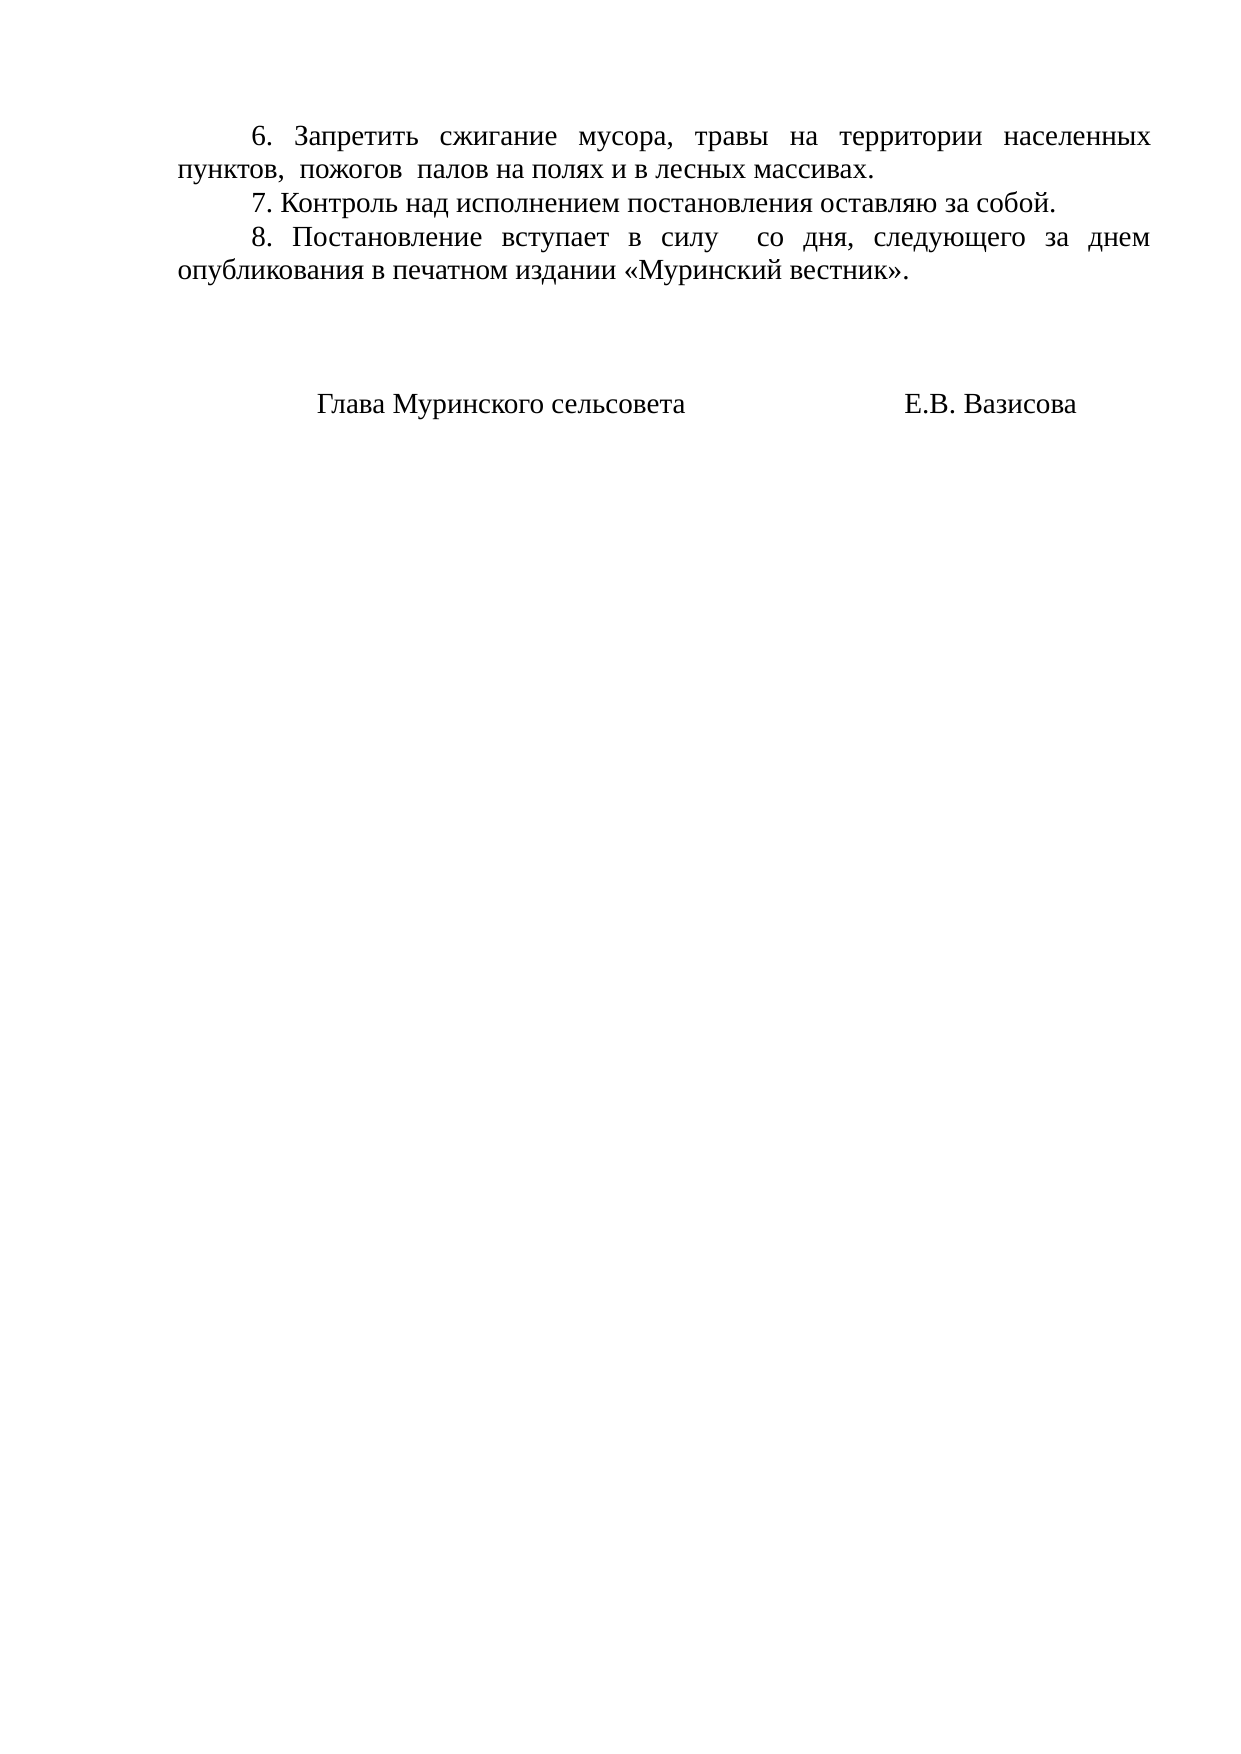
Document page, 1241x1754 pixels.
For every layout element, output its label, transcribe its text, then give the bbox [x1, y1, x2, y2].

text 6. Запретить сжигание мусора, травы на территории населенных пунктов, пожогов палов на полях и в лесных массивах. [177, 118, 1152, 185]
text 7. Контроль над исполнением постановления оставляю за собой. [177, 185, 1152, 219]
text Глава Муринского сельсовета Е.В. Вазисова [177, 386, 1152, 420]
text 8. Постановление вступает в силу со дня, следующего за днем опубликования в печатном издании «Муринский вестник». [177, 219, 1152, 286]
